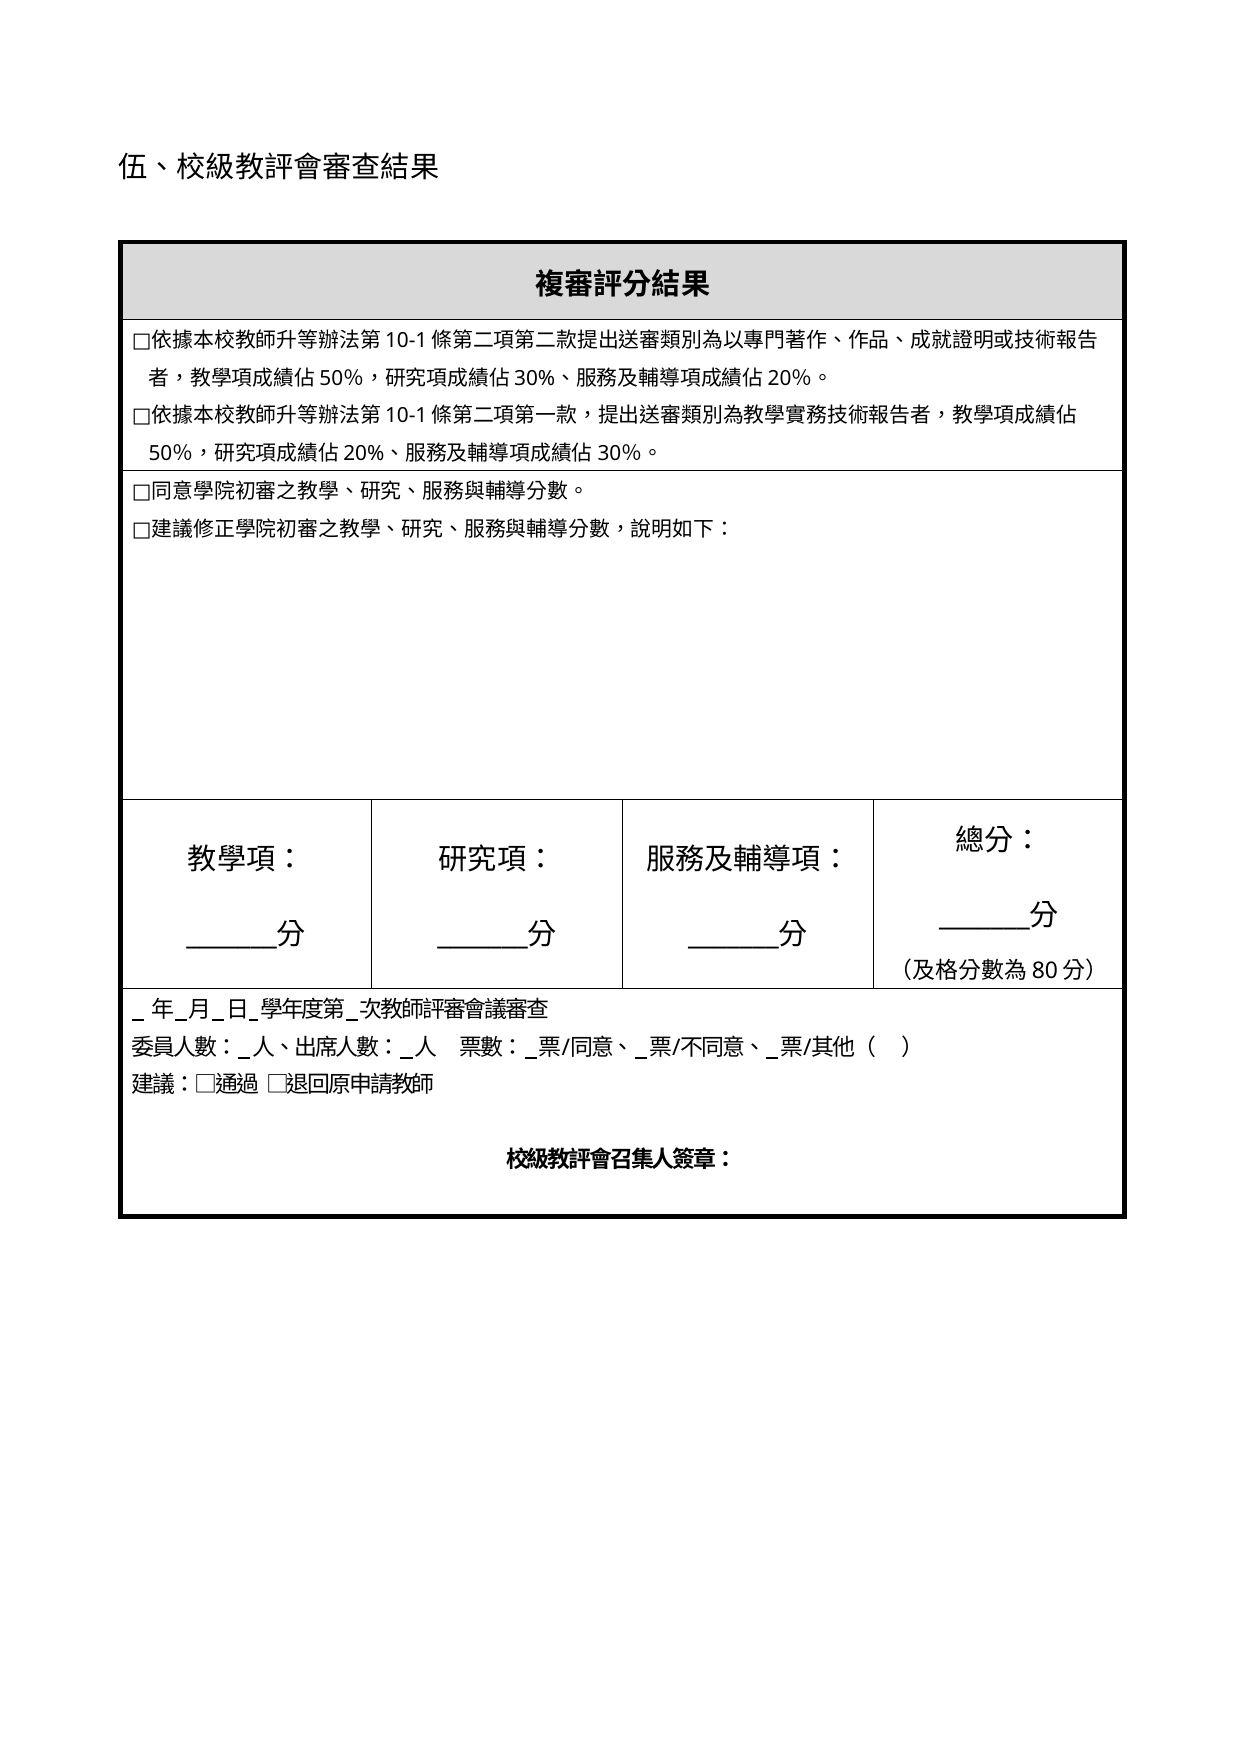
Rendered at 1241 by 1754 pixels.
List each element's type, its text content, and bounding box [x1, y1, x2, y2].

table_cell 教學項： _______分 [123, 800, 371, 988]
table_cell □同意學院初審之教學、研究、服務與輔導分數。 □建議修正學院初審之教學、研究、服務與輔導分數，說明如下： [123, 471, 1122, 799]
table_cell 年 月 日 學年度第 次教師評審會議審查 委員人數： 人、出席人數： 人 票數： 票/同意、 票/不同意、 票/其他（ ） 建議：□通過 □退回原申請教師 校級教評會召集人簽章： [123, 989, 1122, 1214]
table_cell 總分： _______分 （及格分數為80分） [874, 800, 1122, 988]
table_header 複審評分結果 [123, 244, 1122, 319]
text 伍、校級教評會審查結果 [118, 127, 1122, 202]
table_cell 研究項： _______分 [372, 800, 622, 988]
table_cell □依據本校教師升等辦法第10-1條第二項第二款提出送審類別為以專門著作、作品、成就證明或技術報告者，教學項成績佔50％，研究項成績佔30%、服務及輔導項成績佔20％。 □依據本校教師升等辦法第10-1條第二項第一款，提出送審類別為教學實務技術報告者，教學項成績佔50％，研究項成績佔20%、服務及輔導項成績佔 30％。 [123, 320, 1122, 470]
table_cell 服務及輔導項： _______分 [623, 800, 873, 988]
